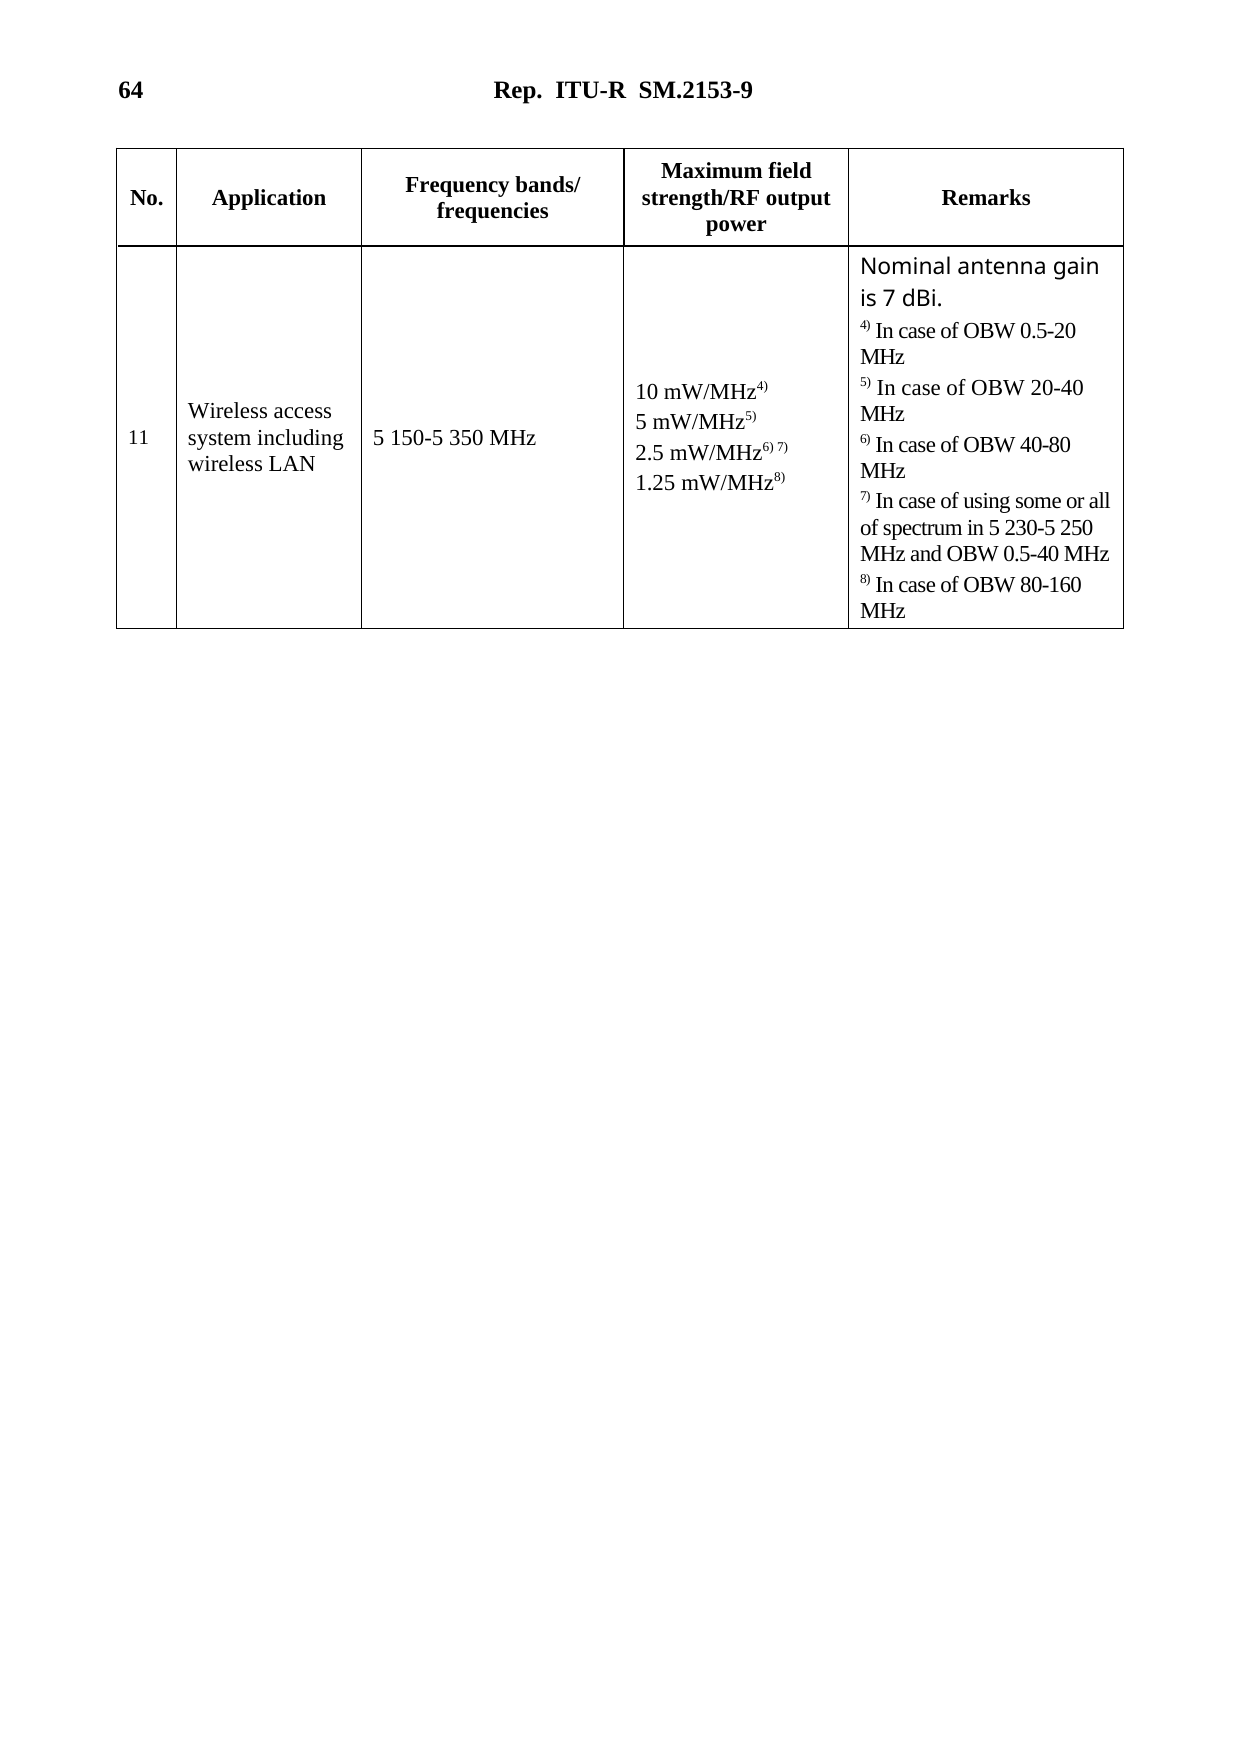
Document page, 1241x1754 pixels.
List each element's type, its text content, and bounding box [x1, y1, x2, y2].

table_header Frequency bands/ frequencies [362, 149, 623, 245]
table_cell 11 [117, 246, 176, 628]
table_cell Nominal antenna gain is 7 dBi. 4) In case of OBW 0.5-20 MHz 5) In case of OBW 20-40 MHz 6) In case of OBW 40-80 MHz 7) In case of using some or all of spectrum in 5 230-5 250 MHz and OBW 0.5-40 MHz 8) In case of OBW 80-160 MHz [849, 247, 1123, 628]
table_cell 5 150-5 350 MHz [362, 247, 623, 628]
table_cell Wireless access system including wireless LAN [177, 247, 361, 628]
table_header Application [177, 149, 361, 245]
table_header No. [117, 149, 176, 245]
table_header Remarks [849, 149, 1123, 245]
table_header Maximum field strength/RF output power [625, 149, 848, 245]
table_cell 10 mW/MHz4) 5 mW/MHz5) 2.5 mW/MHz6) 7) 1.25 mW/MHz8) [624, 247, 848, 628]
